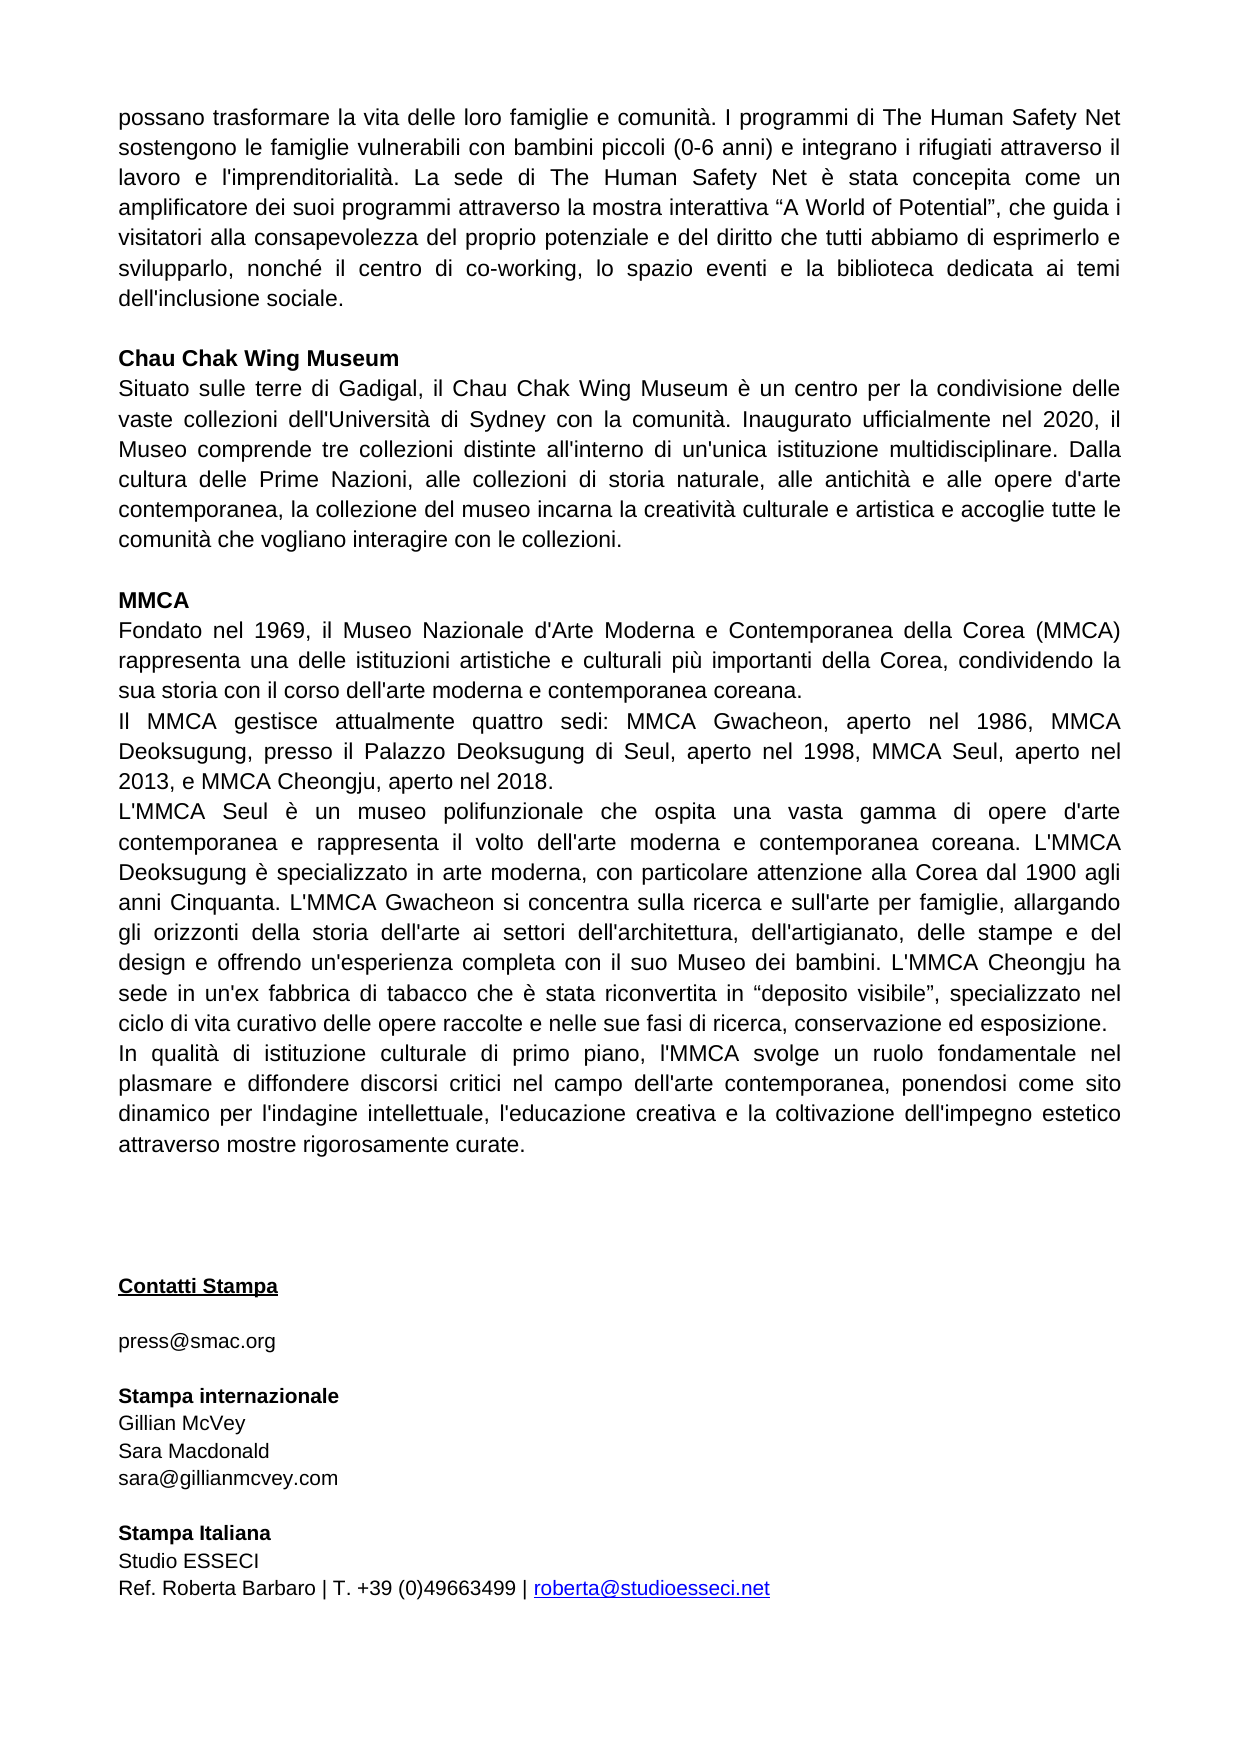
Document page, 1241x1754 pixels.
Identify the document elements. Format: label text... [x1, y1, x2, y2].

text Gillian McVey [118, 1411, 1049, 1435]
text In qualità di istituzione culturale di primo piano, l'MMCA svolge un ruolo fondamentale nel plasmare e diffondere discorsi critici nel campo dell'arte contemporanea, ponendosi come sito dinamico per l'indagine intellettuale, l'educazione creativa e la coltivazione dell'impegno estetico attraverso mostre rigorosamente curate. [118, 1040, 1122, 1157]
text Stampa Italiana [118, 1521, 1049, 1545]
text Contatti Stampa [118, 1273, 1049, 1297]
text MMCA [118, 587, 1122, 613]
text Sara Macdonald [118, 1438, 1049, 1462]
text Studio ESSECI [118, 1548, 1049, 1572]
text sara@gillianmcvey.com [118, 1466, 1049, 1490]
text press@smac.org [118, 1328, 1049, 1352]
text Il MMCA gestisce attualmente quattro sedi: MMCA Gwacheon, aperto nel 1986, MMCA Deoksugung, presso il Palazzo Deoksugung di Seul, aperto nel 1998, MMCA Seul, aperto nel 2013, e MMCA Cheongju, aperto nel 2018. [118, 708, 1122, 794]
text Situato sulle terre di Gadigal, il Chau Chak Wing Museum è un centro per la condivisione delle vaste collezioni dell'Università di Sydney con la comunità. Inaugurato ufficialmente nel 2020, il Museo comprende tre collezioni distinte all'interno di un'unica istituzione multidisciplinare. Dalla cultura delle Prime Nazioni, alle collezioni di storia naturale, alle antichità e alle opere d'arte contemporanea, la collezione del museo incarna la creatività culturale e artistica e accoglie tutte le comunità che vogliano interagire con le collezioni. [118, 375, 1122, 553]
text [118, 103, 1122, 311]
text L'MMCA Seul è un museo polifunzionale che ospita una vasta gamma di opere d'arte contemporanea e rappresenta il volto dell'arte moderna e contemporanea coreana. L'MMCA Deoksugung è specializzato in arte moderna, con particolare attenzione alla Corea dal 1900 agli anni Cinquanta. L'MMCA Gwacheon si concentra sulla ricerca e sull'arte per famiglie, allargando gli orizzonti della storia dell'arte ai settori dell'architettura, dell'artigianato, delle stampe e del design e offrendo un'esperienza completa con il suo Museo dei bambini. L'MMCA Cheongju ha sede in un'ex fabbrica di tabacco che è stata riconvertita in “deposito visibile”, specializzato nel ciclo di vita curativo delle opere raccolte e nelle sue fasi di ricerca, conservazione ed esposizione. [118, 798, 1122, 1036]
text Fondato nel 1969, il Museo Nazionale d'Arte Moderna e Contemporanea della Corea (MMCA) rappresenta una delle istituzioni artistiche e culturali più importanti della Corea, condividendo la sua storia con il corso dell'arte moderna e contemporanea coreana. [118, 617, 1122, 704]
text Ref. Roberta Barbaro | T. +39 (0)49663499 | roberta@studioesseci.net [118, 1576, 1049, 1600]
text Stampa internazionale [118, 1383, 1049, 1407]
text Chau Chak Wing Museum [118, 345, 1097, 371]
